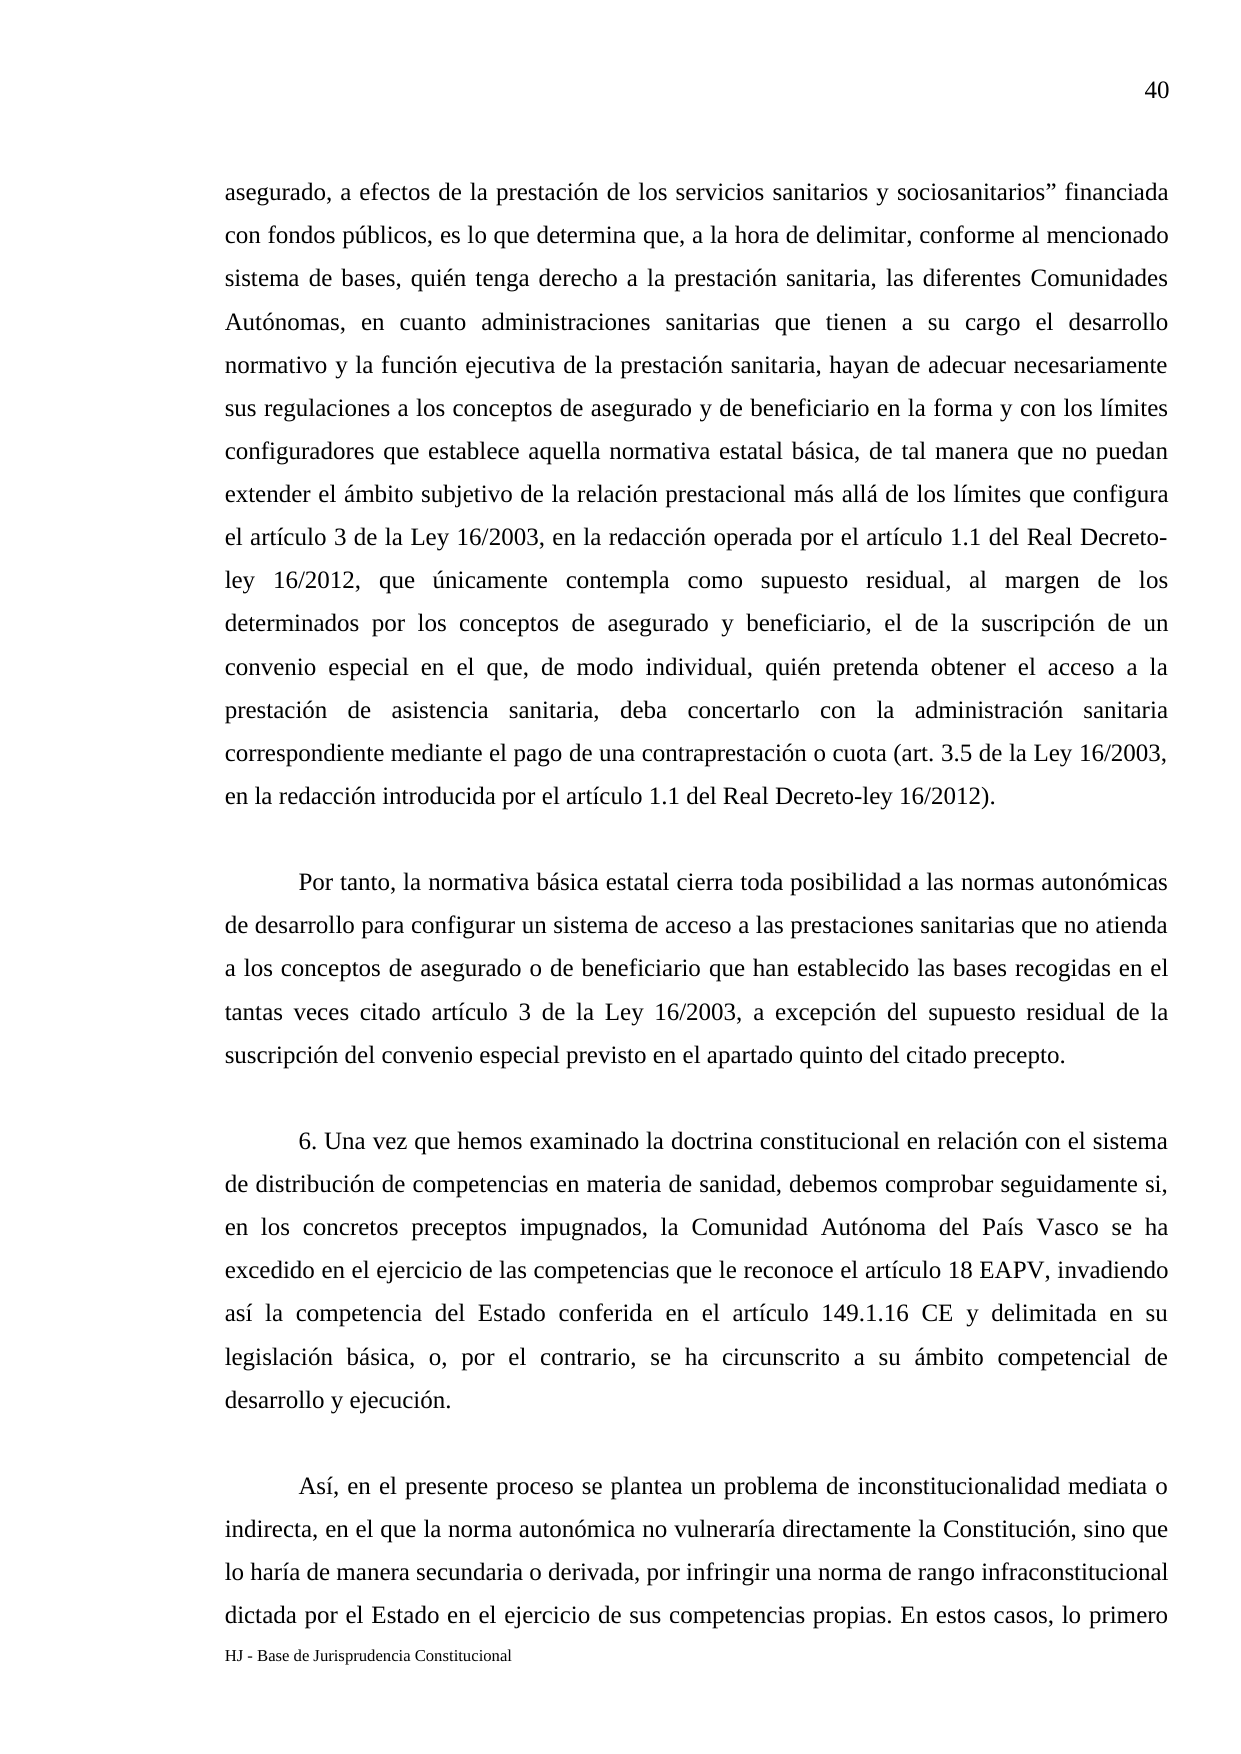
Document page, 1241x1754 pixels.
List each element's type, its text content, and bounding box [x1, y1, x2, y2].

text 6. Una vez que hemos examinado la doctrina constitucional en relación con el sistema de distribución de competencias en materia de sanidad, debemos comprobar seguidamente si, en los concretos preceptos impugnados, la Comunidad Autónoma del País Vasco se ha excedido en el ejercicio de las competencias que le reconoce el artículo 18 EAPV, invadiendo así la competencia del Estado conferida en el artículo 149.1.16 CE y delimitada en su legislación básica, o, por el contrario, se ha circunscrito a su ámbito competencial de desarrollo y ejecución. [224, 1126, 1169, 1413]
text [224, 1471, 1169, 1629]
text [224, 177, 1169, 810]
text Por tanto, la normativa básica estatal cierra toda posibilidad a las normas autonómicas de desarrollo para configurar un sistema de acceso a las prestaciones sanitarias que no atienda a los conceptos de asegurado o de beneficiario que han establecido las bases recogidas en el tantas veces citado artículo 3 de la Ley 16/2003, a excepción del supuesto residual de la suscripción del convenio especial previsto en el apartado quinto del citado precepto. [224, 867, 1169, 1068]
